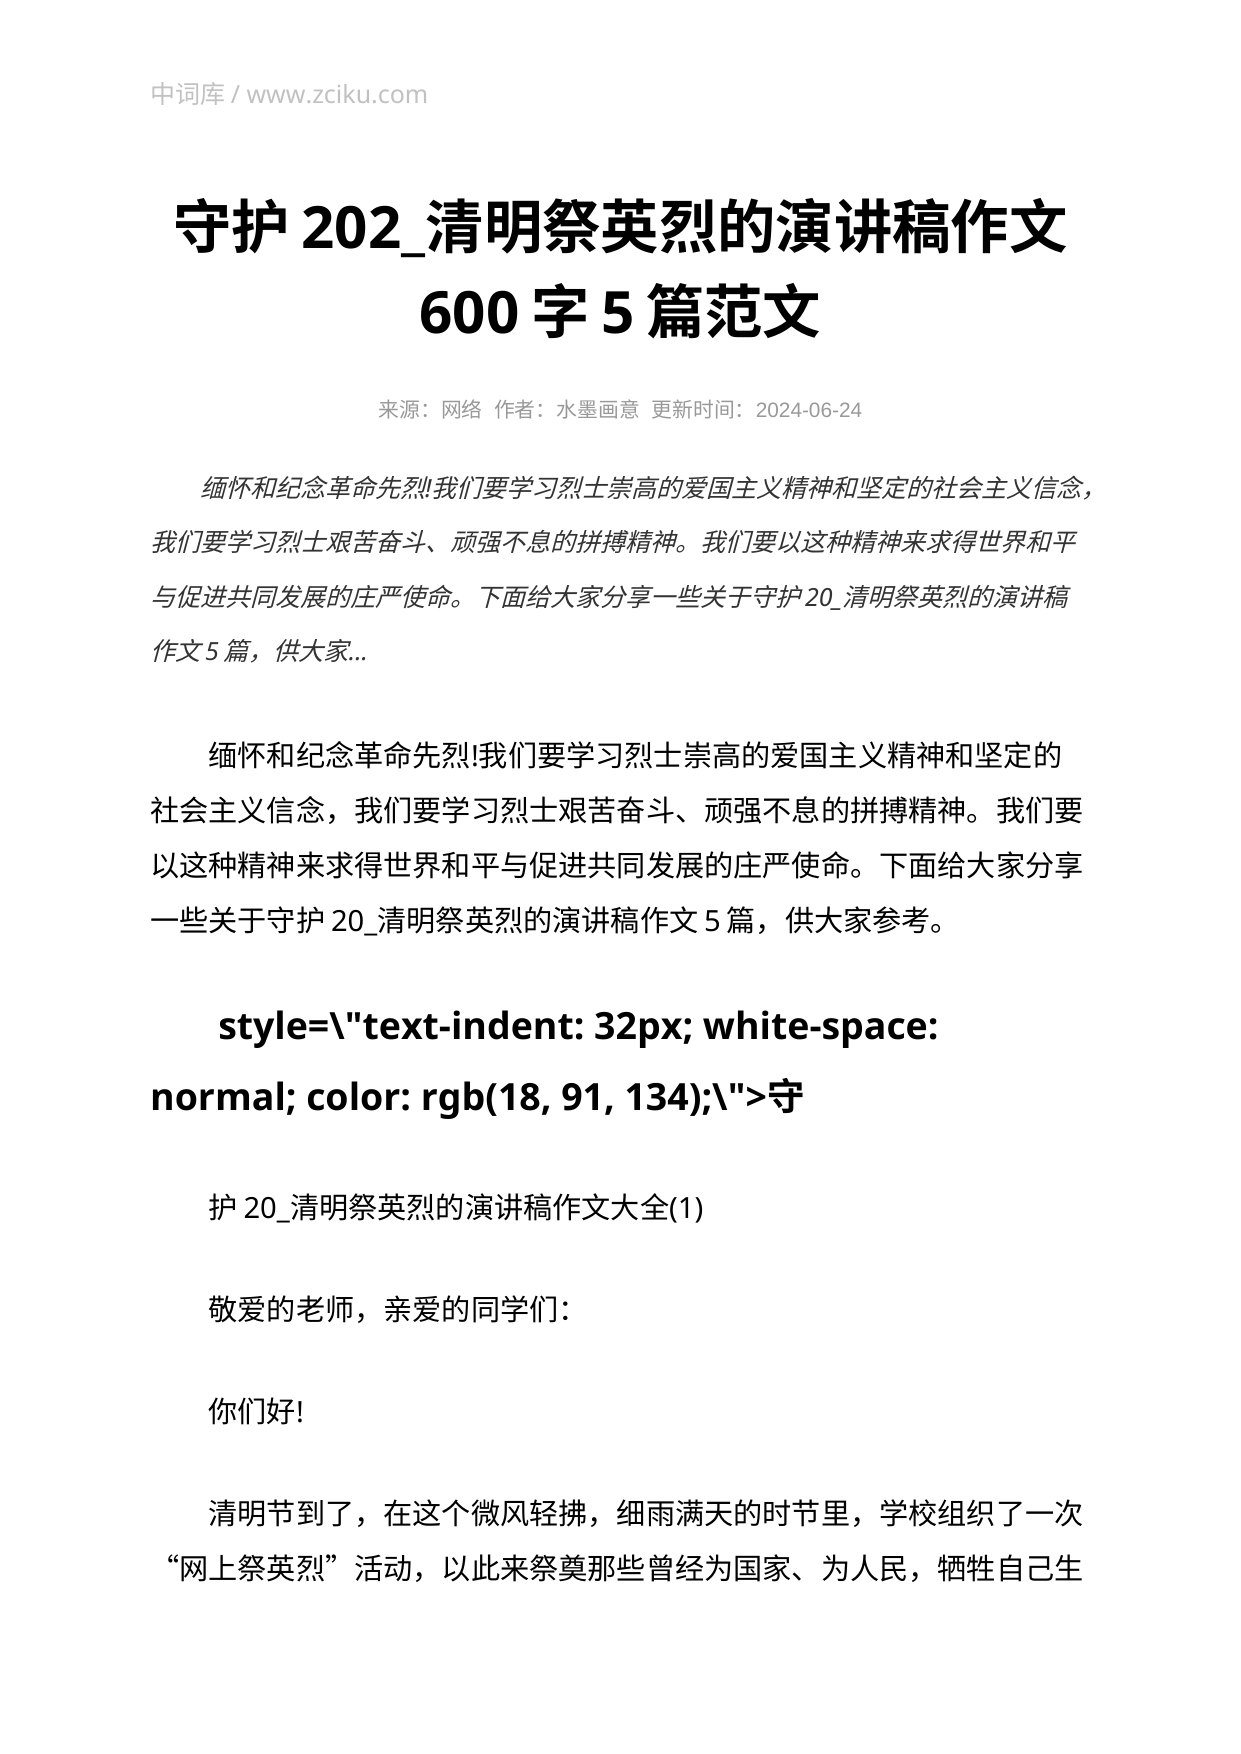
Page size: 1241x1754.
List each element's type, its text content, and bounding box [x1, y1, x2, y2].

text 敬爱的老师，亲爱的同学们： [150, 1287, 1090, 1329]
text 缅怀和纪念革命先烈!我们要学习烈士崇高的爱国主义精神和坚定的社会主义信念，我们要学习烈士艰苦奋斗、顽强不息的拼搏精神。我们要以这种精神来求得世界和平与促进共同发展的庄严使命。下面给大家分享一些关于守护20_清明祭英烈的演讲稿作文5篇，供大家参考。 [150, 733, 1090, 940]
text style=\"text-indent: 32px; white-space: normal; color: rgb(18, 91, 134);\">守 [150, 1000, 1090, 1121]
text 缅怀和纪念革命先烈!我们要学习烈士崇高的爱国主义精神和坚定的社会主义信念，我们要学习烈士艰苦奋斗、顽强不息的拼搏精神。我们要以这种精神来求得世界和平与促进共同发展的庄严使命。下面给大家分享一些关于守护20_清明祭英烈的演讲稿作文5篇，供大家... [150, 468, 1090, 668]
subtitle 守护202_清明祭英烈的演讲稿作文600字5篇范文 [150, 181, 1090, 351]
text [150, 1490, 1090, 1587]
text 来源：网络 作者：水墨画意 更新时间：2024-06-24 [150, 398, 1090, 422]
text 你们好! [150, 1388, 1090, 1431]
text 护20_清明祭英烈的演讲稿作文大全(1) [150, 1184, 1090, 1227]
